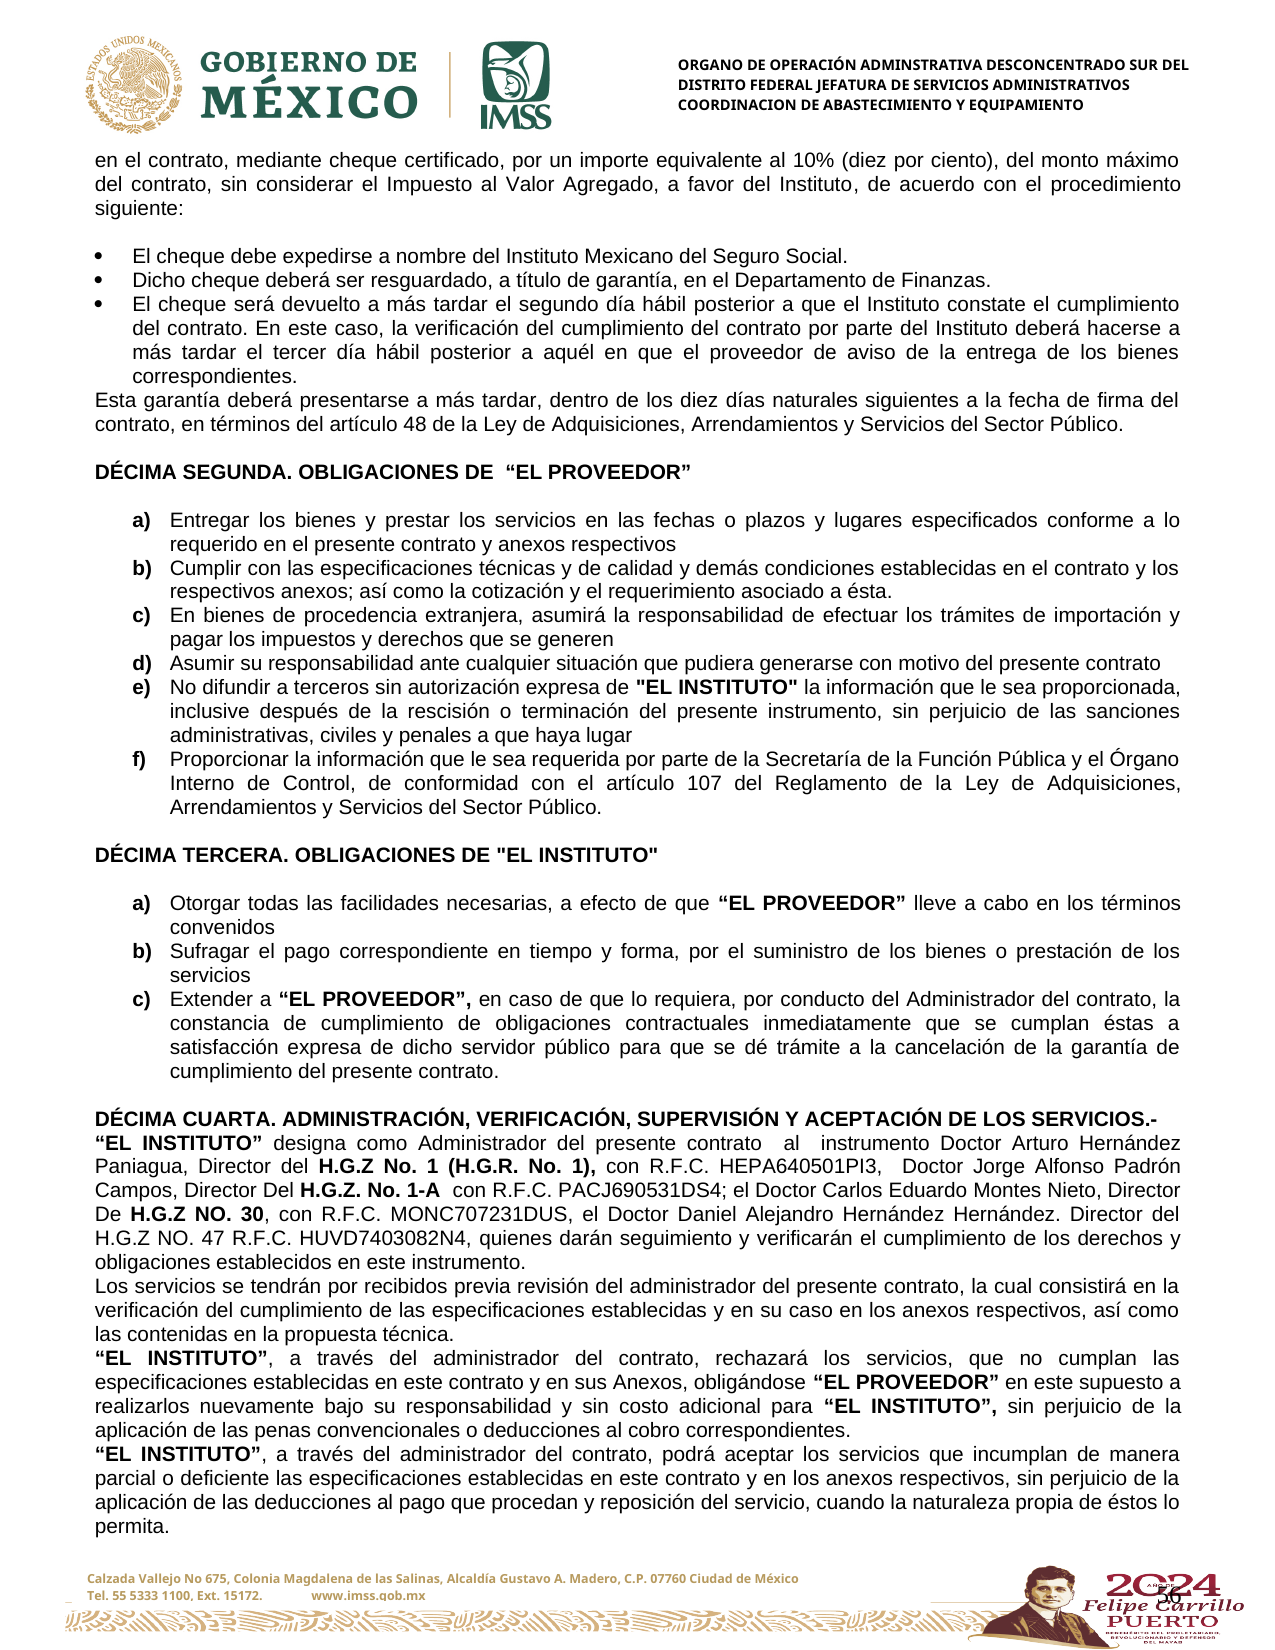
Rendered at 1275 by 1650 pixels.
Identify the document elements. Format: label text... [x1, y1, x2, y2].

list No difundir a terceros sin autorización expresa de "EL INSTITUTO" la información que le sea proporcionada, inclusive después de la rescisión o terminación del presente instrumento, sin perjuicio de las sanciones administrativas, civiles y penales a que haya lugar [132, 675, 1181, 747]
list Sufragar el pago correspondiente en tiempo y forma, por el suministro de los bienes o prestación de los servicios [132, 939, 1181, 987]
text “EL INSTITUTO”, a través del administrador del contrato, rechazará los servicios, que no cumplan las especificaciones establecidas en este contrato y en sus Anexos, obligándose “EL PROVEEDOR” en este supuesto a realizarlos nuevamente bajo su responsabilidad y sin costo adicional para “EL INSTITUTO”, sin perjuicio de la aplicación de las penas convencionales o deducciones al cobro correspondientes. [94, 1346, 1181, 1442]
list Dicho cheque deberá ser resguardado, a título de garantía, en el Departamento de Finanzas. [94, 268, 1181, 292]
text Esta garantía deberá presentarse a más tardar, dentro de los diez días naturales siguientes a la fecha de firma del contrato, en términos del artículo 48 de la Ley de Adquisiciones, Arrendamientos y Servicios del Sector Público. [94, 388, 1181, 436]
list En bienes de procedencia extranjera, asumirá la responsabilidad de efectuar los trámites de importación y pagar los impuestos y derechos que se generen [132, 603, 1181, 651]
list Extender a “EL PROVEEDOR”, en caso de que lo requiera, por conducto del Administrador del contrato, la constancia de cumplimiento de obligaciones contractuales inmediatamente que se cumplan éstas a satisfacción expresa de dicho servidor público para que se dé trámite a la cancelación de la garantía de cumplimiento del presente contrato. [132, 987, 1181, 1082]
picture [72, 22, 591, 137]
list Asumir su responsabilidad ante cualquier situación que pudiera generarse con motivo del presente contrato [132, 651, 1181, 675]
picture [0, 1509, 1275, 1650]
text “EL INSTITUTO”, a través del administrador del contrato, podrá aceptar los servicios que incumplan de manera parcial o deficiente las especificaciones establecidas en este contrato y en los anexos respectivos, sin perjuicio de la aplicación de las deducciones al pago que procedan y reposición del servicio, cuando la naturaleza propia de éstos lo permita. [94, 1442, 1181, 1538]
list Entregar los bienes y prestar los servicios en las fechas o plazos y lugares especificados conforme a lo requerido en el presente contrato y anexos respectivos [132, 507, 1181, 555]
text DÉCIMA TERCERA. OBLIGACIONES DE "EL INSTITUTO" [94, 843, 1181, 867]
text Los servicios se tendrán por recibidos previa revisión del administrador del presente contrato, la cual consistirá en la verificación del cumplimiento de las especificaciones establecidas y en su caso en los anexos respectivos, así como las contenidas en la propuesta técnica. [94, 1274, 1181, 1346]
list Cumplir con las especificaciones técnicas y de calidad y demás condiciones establecidas en el contrato y los respectivos anexos; así como la cotización y el requerimiento asociado a ésta. [132, 555, 1181, 603]
list Otorgar todas las facilidades necesarias, a efecto de que “EL PROVEEDOR” lleve a cabo en los términos convenidos [132, 891, 1181, 939]
text DÉCIMA SEGUNDA. OBLIGACIONES DE “EL PROVEEDOR” [94, 459, 1181, 483]
list El cheque será devuelto a más tardar el segundo día hábil posterior a que el Instituto constate el cumplimiento del contrato. En este caso, la verificación del cumplimiento del contrato por parte del Instituto deberá hacerse a más tardar el tercer día hábil posterior a aquél en que el proveedor de aviso de la entrega de los bienes correspondientes. [94, 292, 1181, 388]
text “EL INSTITUTO” designa como Administrador del presente contrato al instrumento Doctor Arturo Hernández Paniagua, Director del H.G.Z No. 1 (H.G.R. No. 1), con R.F.C. HEPA640501PI3, Doctor Jorge Alfonso Padrón Campos, Director Del H.G.Z. No. 1-A con R.F.C. PACJ690531DS4; el Doctor Carlos Eduardo Montes Nieto, Director De H.G.Z NO. 30, con R.F.C. MONC707231DUS, el Doctor Daniel Alejandro Hernández Hernández. Director del H.G.Z NO. 47 R.F.C. HUVD7403082N4, quienes darán seguimiento y verificarán el cumplimiento de los derechos y obligaciones establecidos en este instrumento. [94, 1130, 1181, 1274]
list El cheque debe expedirse a nombre del Instituto Mexicano del Seguro Social. [94, 243, 1181, 268]
list Proporcionar la información que le sea requerida por parte de la Secretaría de la Función Pública y el Órgano Interno de Control, de conformidad con el artículo 107 del Reglamento de la Ley de Adquisiciones, Arrendamientos y Servicios del Sector Público. [132, 747, 1181, 819]
text DÉCIMA CUARTA. ADMINISTRACIÓN, VERIFICACIÓN, SUPERVISIÓN Y ACEPTACIÓN DE LOS SERVICIOS.- [94, 1106, 1181, 1130]
